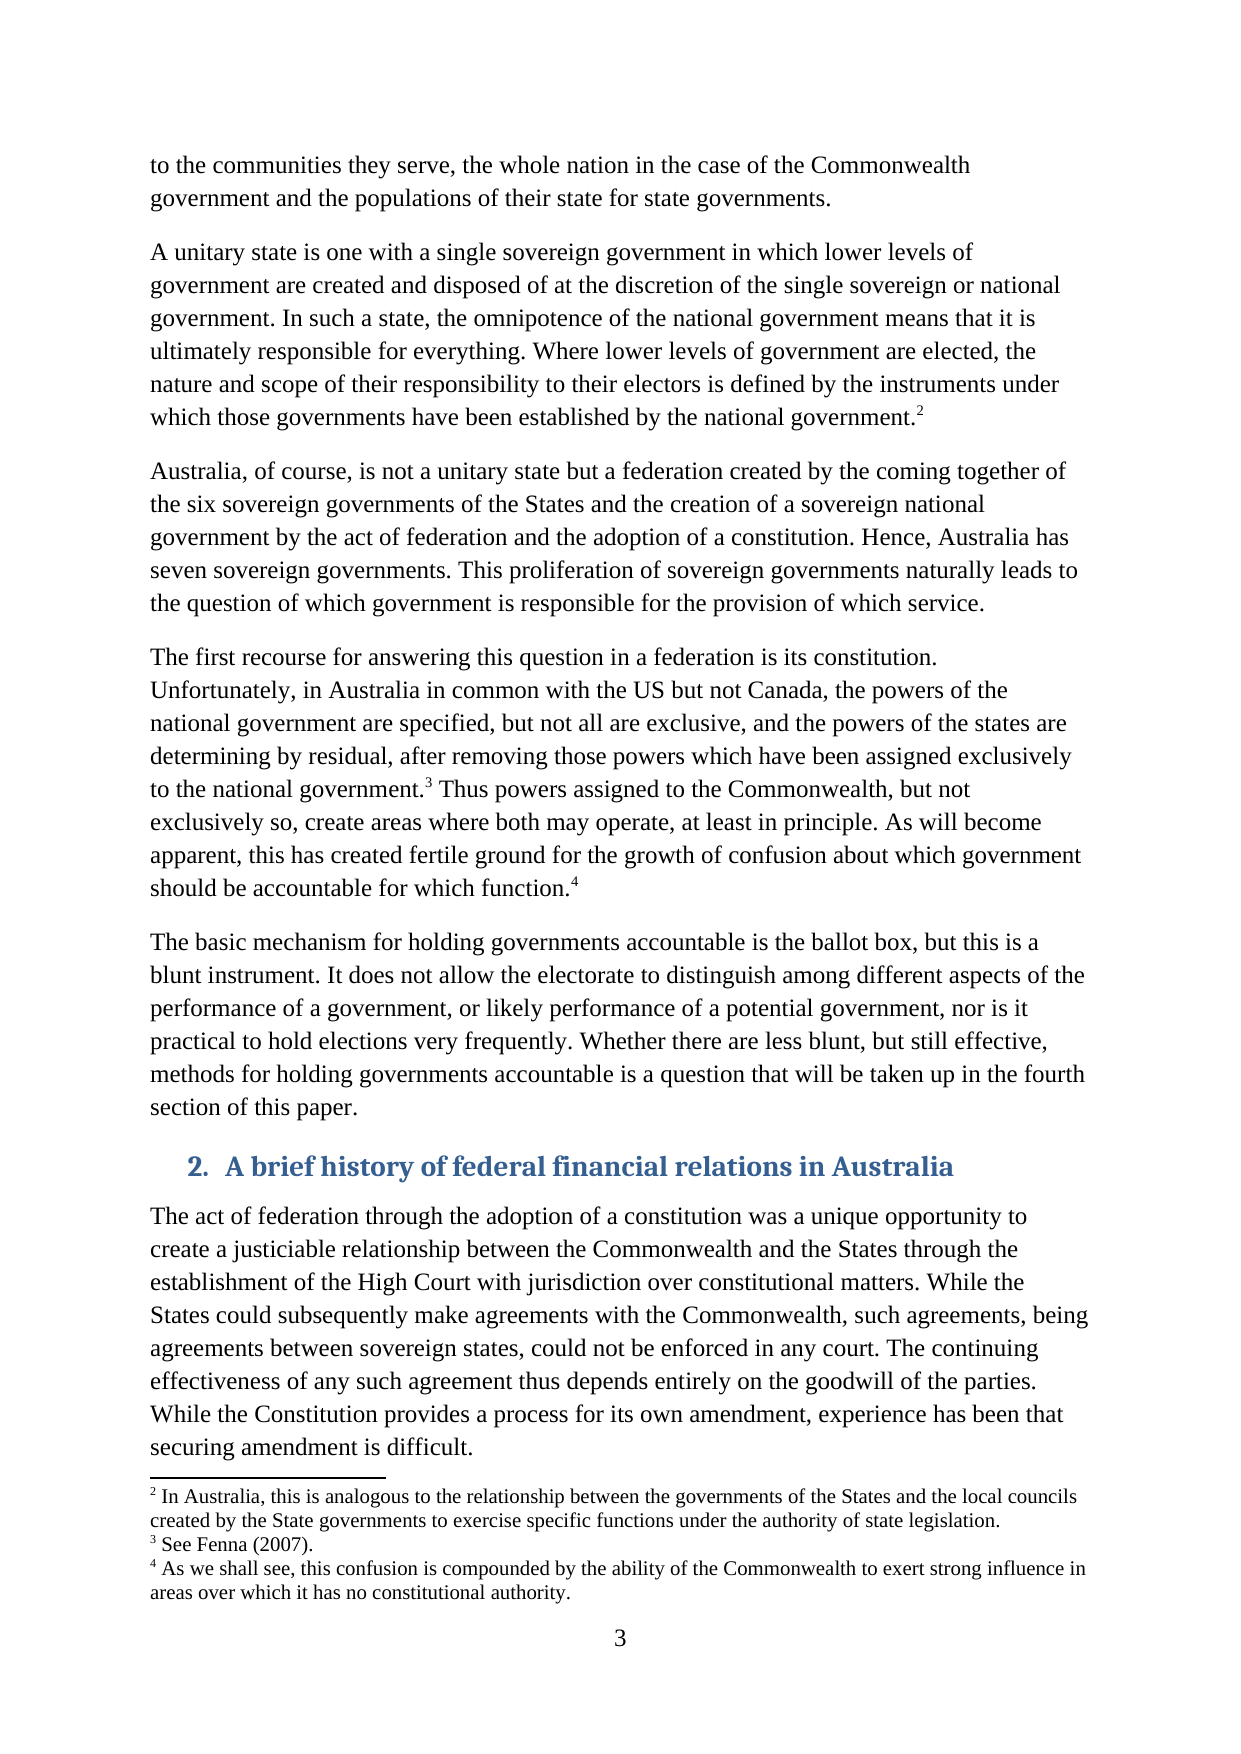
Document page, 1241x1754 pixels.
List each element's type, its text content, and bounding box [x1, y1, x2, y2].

text A unitary state is one with a single sovereign government in which lower levels of government are created and disposed of at the discretion of the single sovereign or national government. In such a state, the omnipotence of the national government means that it is ultimately responsible for everything. Where lower levels of government are elected, the nature and scope of their responsibility to their electors is defined by the instruments under which those governments have been established by the national government. [150, 237, 1090, 431]
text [150, 150, 1090, 212]
text The first recourse for answering this question in a federation is its constitution. Unfortunately, in Australia in common with the US but not Canada, the powers of the national government are specified, but not all are exclusive, and the powers of the states are determining by residual, after removing those powers which have been assigned exclusively to the national government. Thus powers assigned to the Commonwealth, but not exclusively so, create areas where both may operate, at least in principle. As will become apparent, this has created fertile ground for the growth of confusion about which government should be accountable for which function. [150, 642, 1090, 902]
subtitle A brief history of federal financial relations in Australia [187, 1150, 1090, 1183]
text The basic mechanism for holding governments accountable is the ballot box, but this is a blunt instrument. It does not allow the electorate to distinguish among different aspects of the performance of a government, or likely performance of a potential government, nor is it practical to hold elections very frequently. Whether there are less blunt, but still effective, methods for holding governments accountable is a question that will be taken up in the fourth section of this paper. [150, 927, 1090, 1121]
text Australia, of course, is not a unitary state but a federation created by the coming together of the six sovereign governments of the States and the creation of a sovereign national government by the act of federation and the adoption of a constitution. Hence, Australia has seven sovereign governments. This proliferation of sovereign governments naturally leads to the question of which government is responsible for the provision of which service. [150, 456, 1090, 617]
text The act of federation through the adoption of a constitution was a unique opportunity to create a justiciable relationship between the Commonwealth and the States through the establishment of the High Court with jurisdiction over constitutional matters. While the States could subsequently make agreements with the Commonwealth, such agreements, being agreements between sovereign states, could not be enforced in any court. The continuing effectiveness of any such agreement thus depends entirely on the goodwill of the parties. While the Constitution provides a process for its own amendment, experience has been that securing amendment is difficult. [150, 1201, 1090, 1461]
